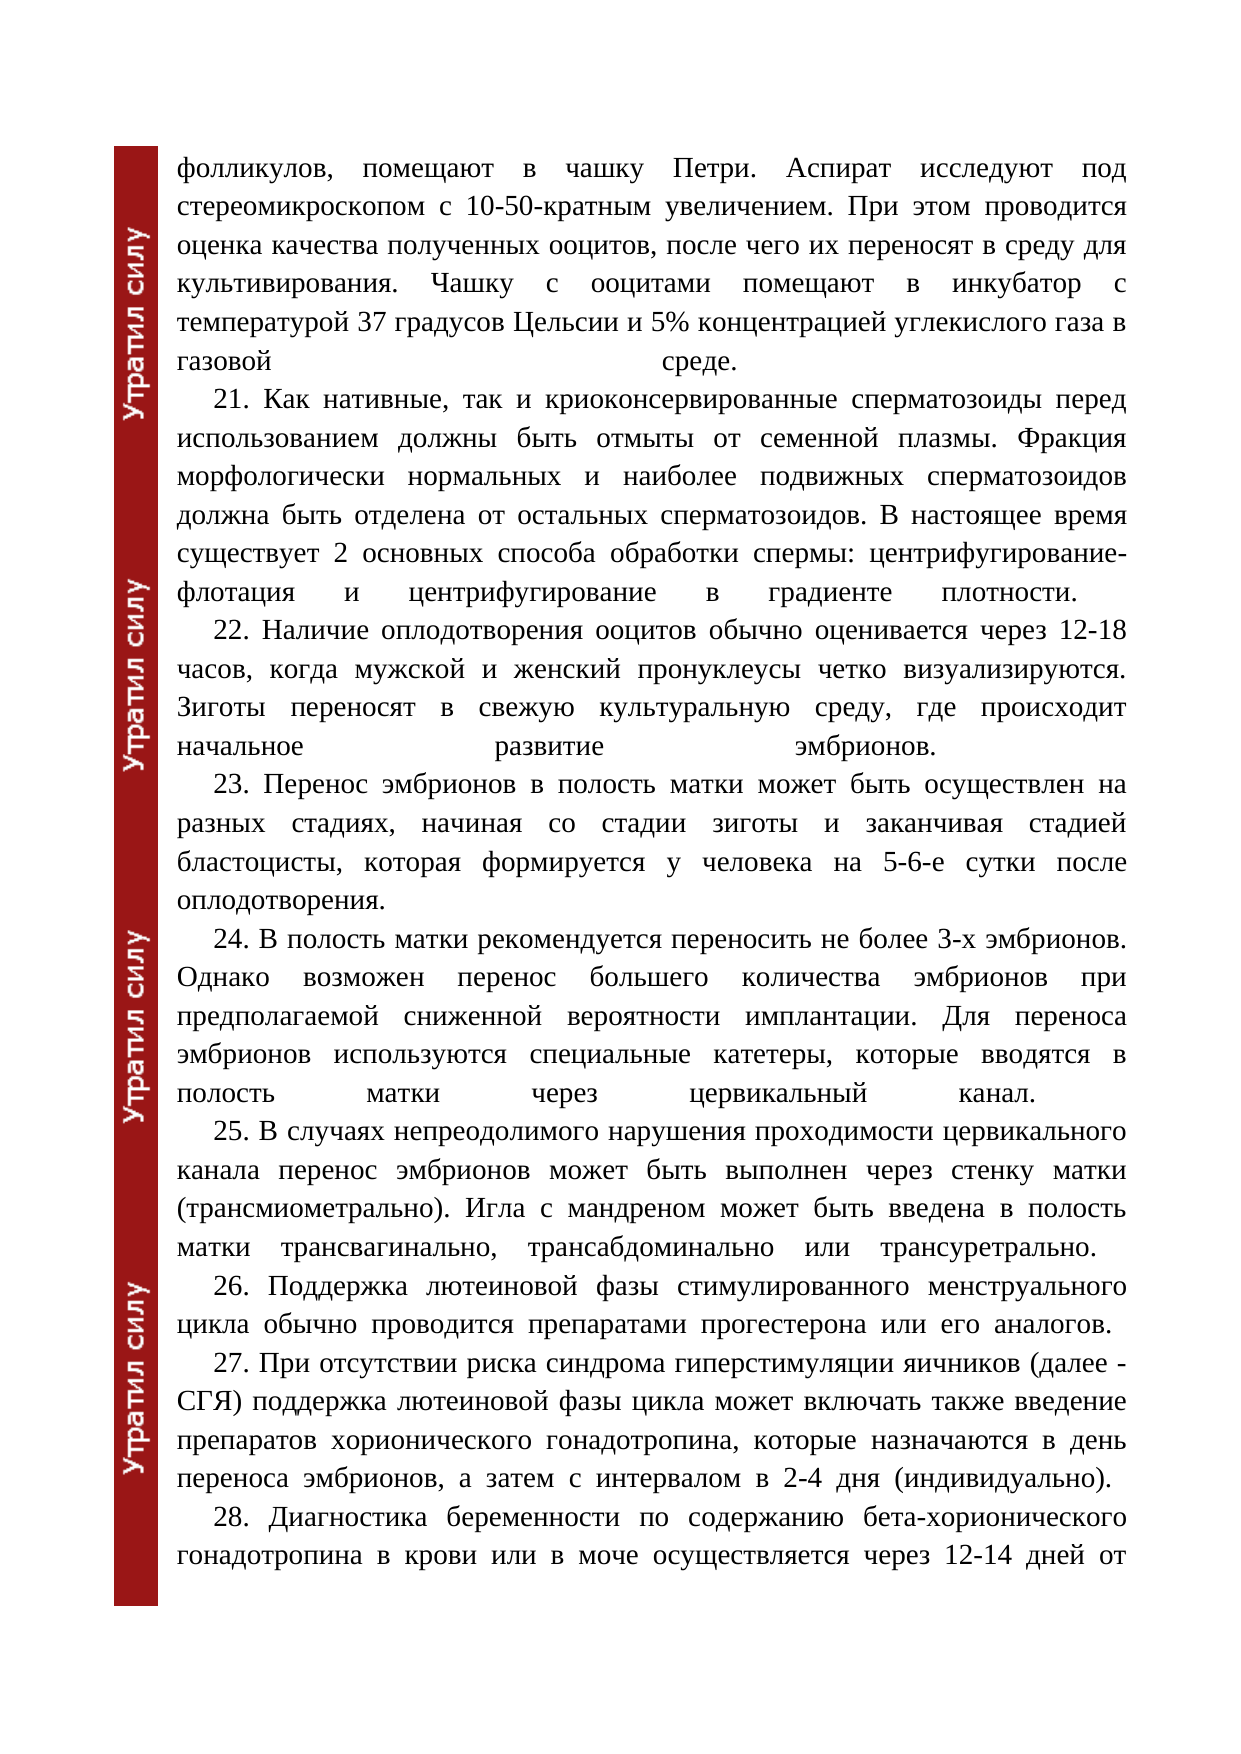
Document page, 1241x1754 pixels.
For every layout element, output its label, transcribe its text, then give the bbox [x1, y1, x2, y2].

picture [114, 1571, 158, 1606]
picture [114, 146, 158, 150]
